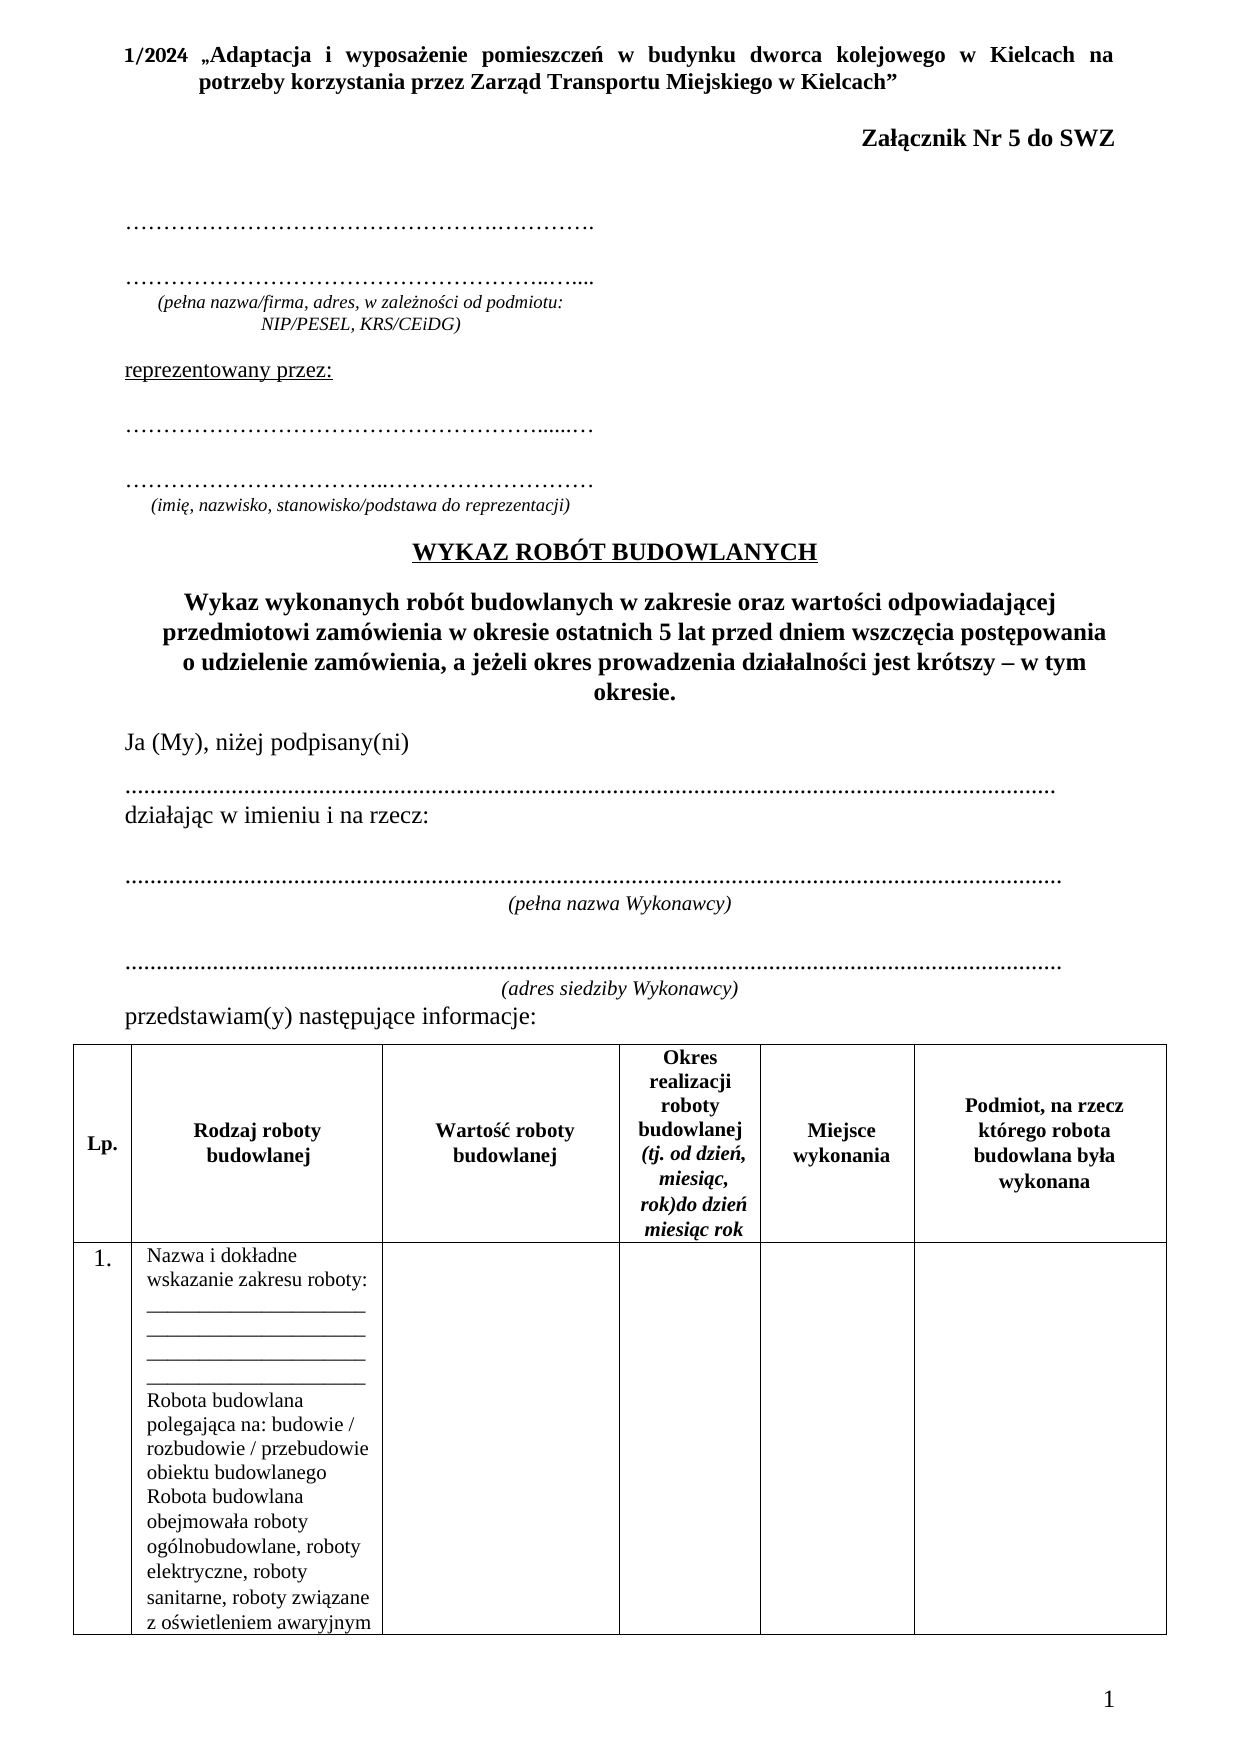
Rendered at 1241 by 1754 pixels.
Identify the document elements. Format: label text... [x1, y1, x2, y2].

text Wykaz wykonanych robót budowlanych w zakresie oraz wartości odpowiadającej przedmiotowi zamówienia w okresie ostatnich 5 lat przed dniem wszczęcia postępowania o udzielenie zamówienia, a jeżeli okres prowadzenia działalności jest krótszy – w tym okresie. [124, 587, 1115, 706]
table_header Wartość roboty budowlanej [383, 1045, 619, 1242]
text Załącznik Nr 5 do SWZ [124, 123, 1115, 151]
text ………………………………………………..….... [124, 263, 597, 289]
table_cell 1. [74, 1243, 131, 1634]
text ………………………………………………......… [124, 411, 597, 438]
text ……………………………..……………………… [124, 466, 597, 493]
text (pełna nazwa/firma, adres, w zależności od podmiotu: NIP/PESEL, KRS/CEiDG) [124, 291, 597, 335]
text ...................................................................................................................................................... [124, 946, 1115, 974]
table_cell [915, 1243, 1166, 1634]
text Ja (My), niżej podpisany(ni) [124, 727, 1115, 756]
text ...................................................................................................................................................... [124, 860, 1115, 889]
text przedstawiam(y) następujące informacje: [124, 1001, 1115, 1030]
table_header Okres realizacji roboty budowlanej (tj. od dzień, miesiąc, rok)do dzień miesiąc rok [620, 1045, 760, 1242]
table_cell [132, 1243, 382, 1634]
text ..................................................................................................................................................... [124, 770, 1115, 799]
text (pełna nazwa Wykonawcy) [124, 891, 1115, 914]
table_header Podmiot, na rzecz którego robota budowlana była wykonana [915, 1045, 1166, 1242]
table_cell [761, 1243, 914, 1634]
text (imię, nazwisko, stanowisko/podstawa do reprezentacji) [124, 494, 597, 516]
text (adres siedziby Wykonawcy) [124, 976, 1115, 1000]
text ………………………………………….…………. [124, 208, 597, 234]
table_header Lp. [74, 1045, 131, 1242]
text WYKAZ ROBÓT BUDOWLANYCH [124, 537, 1104, 566]
text reprezentowany przez: [124, 356, 597, 382]
table_cell [620, 1243, 760, 1634]
table_cell [383, 1243, 619, 1634]
table_header Miejsce wykonania [761, 1045, 914, 1242]
table_header Rodzaj roboty budowlanej [132, 1045, 382, 1242]
text działając w imieniu i na rzecz: [124, 800, 1115, 829]
